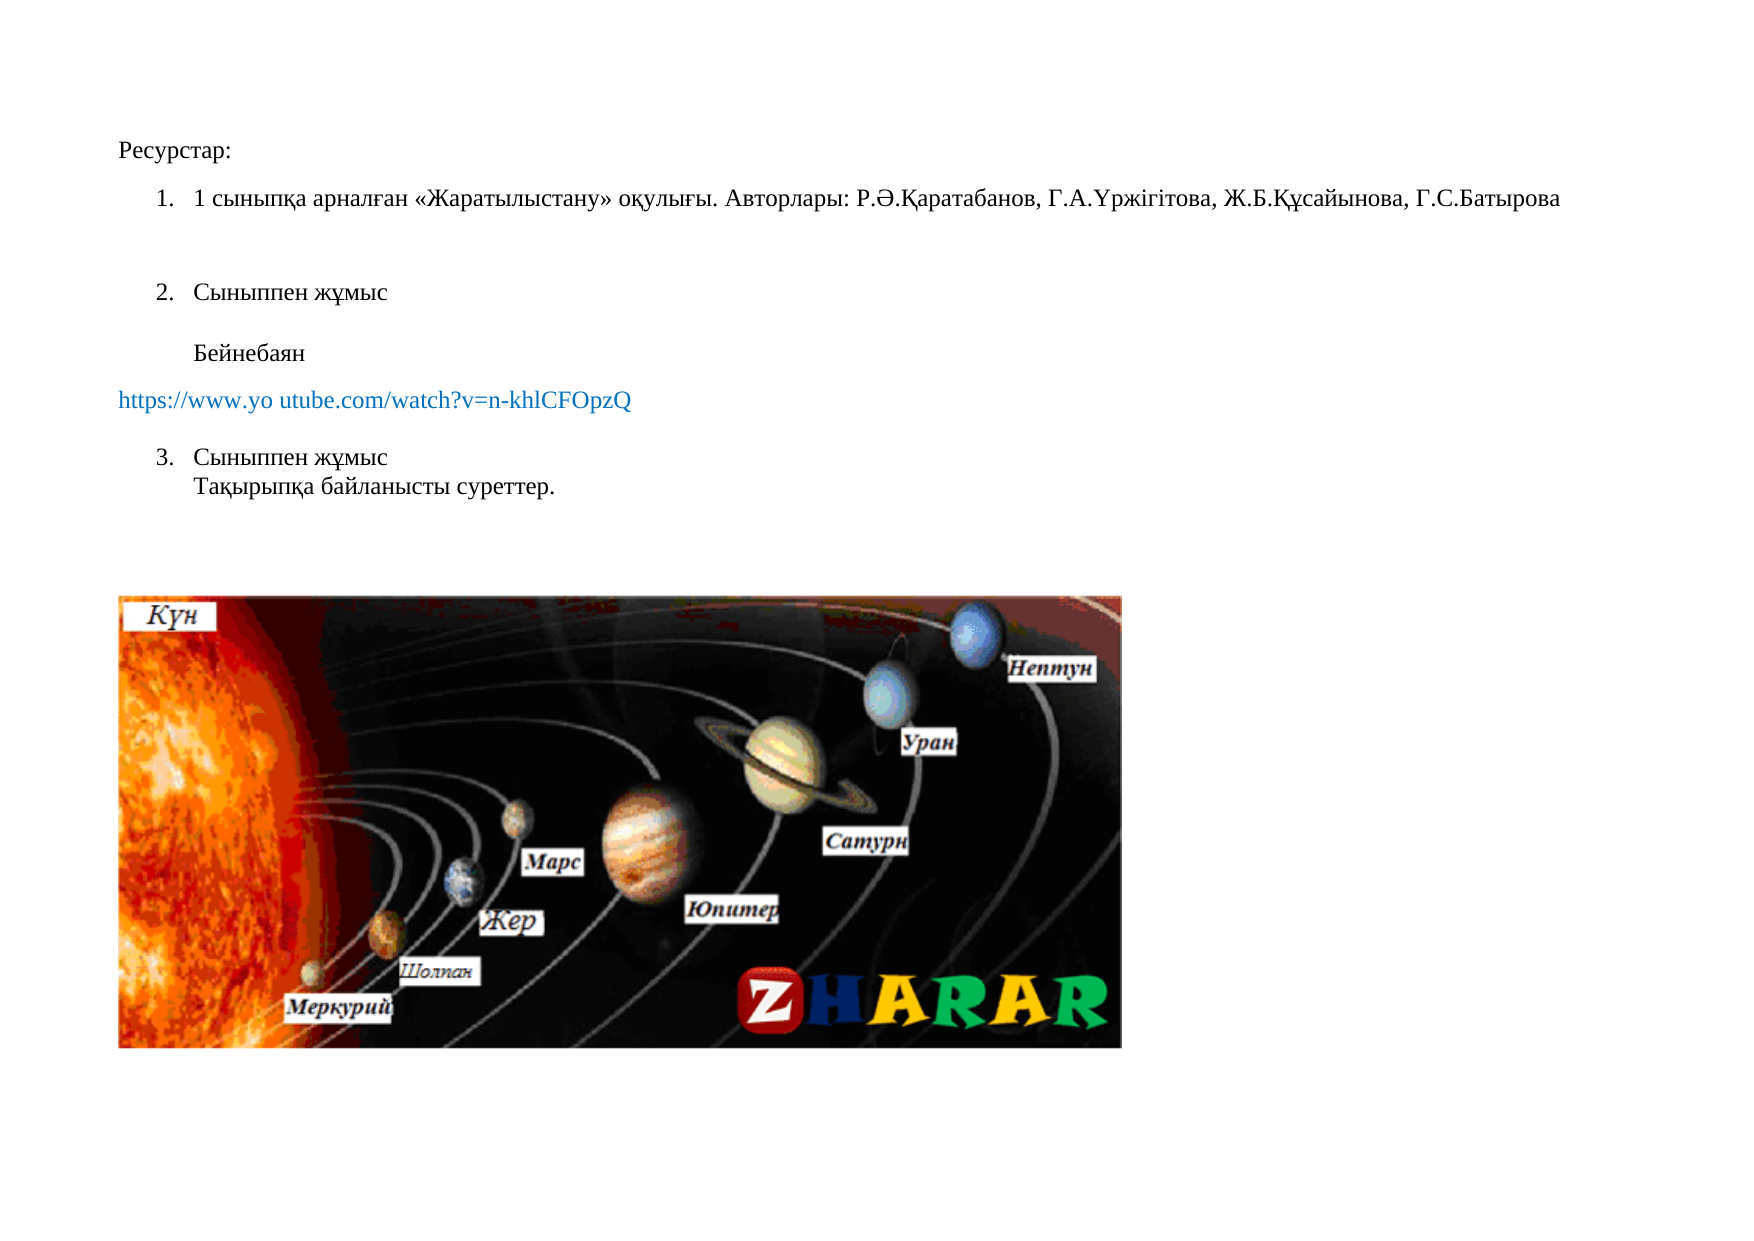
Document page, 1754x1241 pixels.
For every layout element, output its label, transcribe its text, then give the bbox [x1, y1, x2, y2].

list Бейнебаян [193, 338, 1636, 366]
text https://www.yo utube.com/watch?v=n-khlCFOpzQ [118, 385, 1636, 413]
text Ресурстар: [118, 136, 1636, 164]
list Сыныппен жұмыс [156, 442, 1636, 471]
picture [118, 593, 1122, 1050]
list Сыныппен жұмыс [156, 277, 1636, 306]
list 1 сыныпқа арналған «Жаратылыстану» оқулығы. Авторлары: Р.Ә.Қаратабанов, Г.А.Үржігітова, Ж.Б.Құсайынова, Г.С.Батырова [156, 183, 1636, 211]
list Тақырыпқа байланысты суреттер. [193, 471, 1636, 500]
